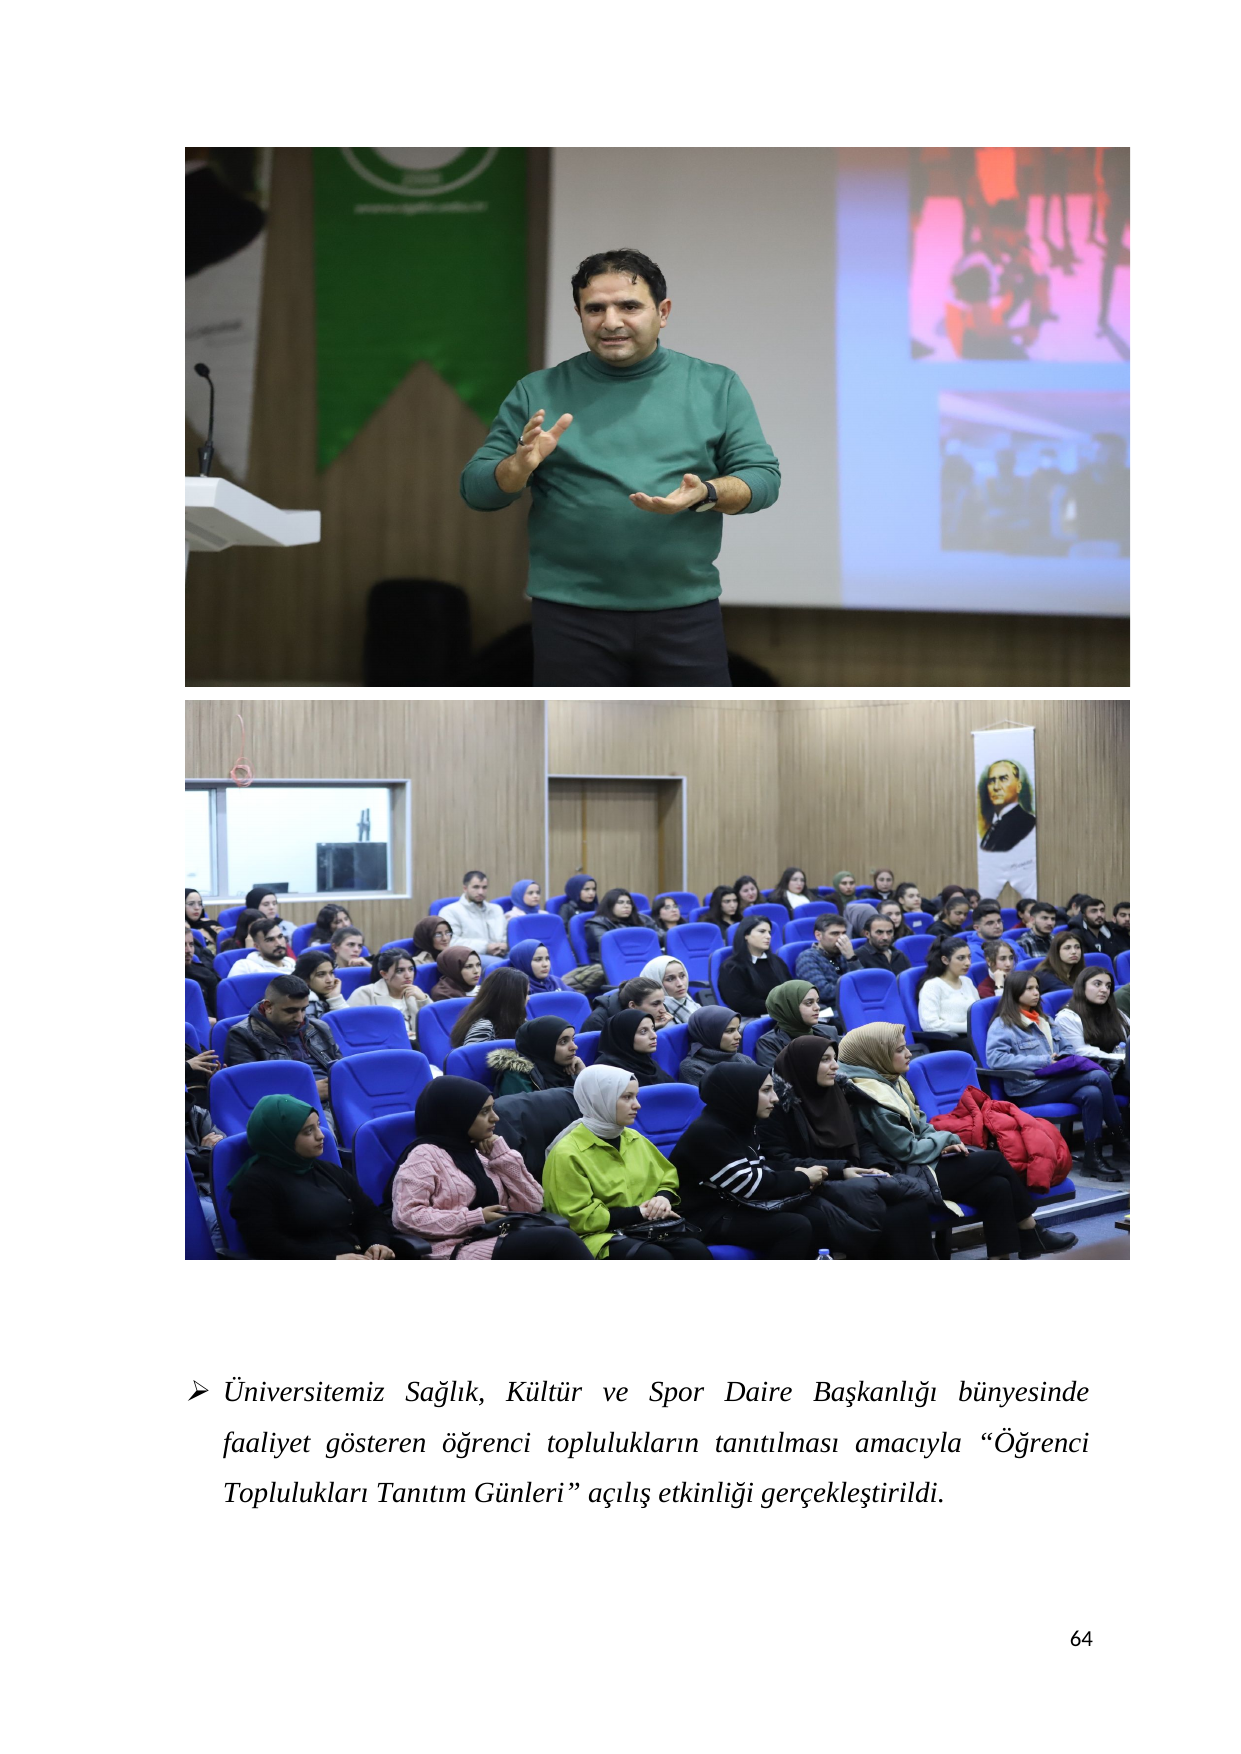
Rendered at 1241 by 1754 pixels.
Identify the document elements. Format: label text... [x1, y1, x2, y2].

picture [185, 700, 1130, 1260]
picture [185, 147, 1130, 687]
list Üniversitemiz Sağlık, Kültür ve Spor Daire Başkanlığı bünyesinde faaliyet gösteren öğrenci toplulukların tanıtılması amacıyla “Öğrenci Toplulukları Tanıtım Günleri” açılış etkinliği gerçekleştirildi. [185, 1374, 1093, 1509]
